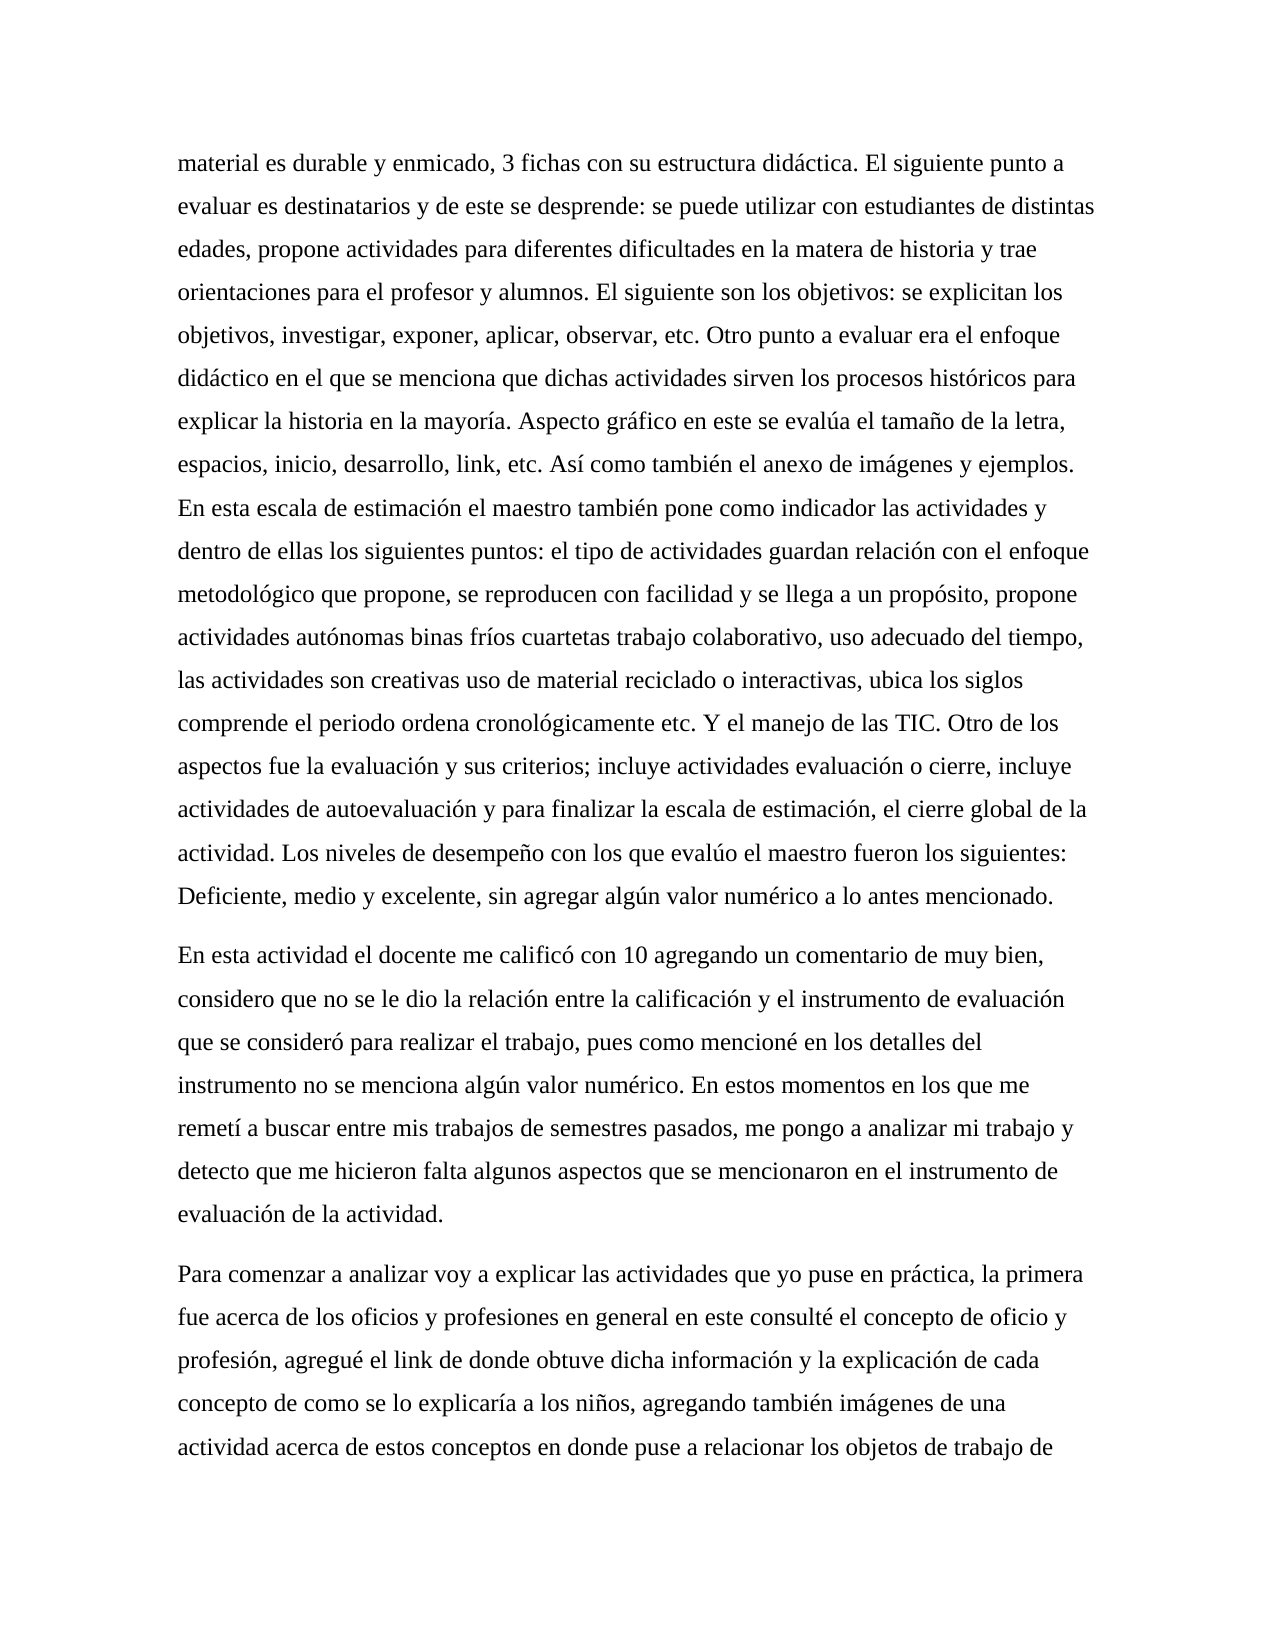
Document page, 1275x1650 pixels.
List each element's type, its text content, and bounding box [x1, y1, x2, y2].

text En esta actividad el docente me calificó con 10 agregando un comentario de muy bien, considero que no se le dio la relación entre la calificación y el instrumento de evaluación que se consideró para realizar el trabajo, pues como mencioné en los detalles del instrumento no se menciona algún valor numérico. En estos momentos en los que me remetí a buscar entre mis trabajos de semestres pasados, me pongo a analizar mi trabajo y detecto que me hicieron falta algunos aspectos que se mencionaron en el instrumento de evaluación de la actividad. [177, 941, 1098, 1228]
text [177, 1259, 1098, 1460]
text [177, 148, 1098, 909]
